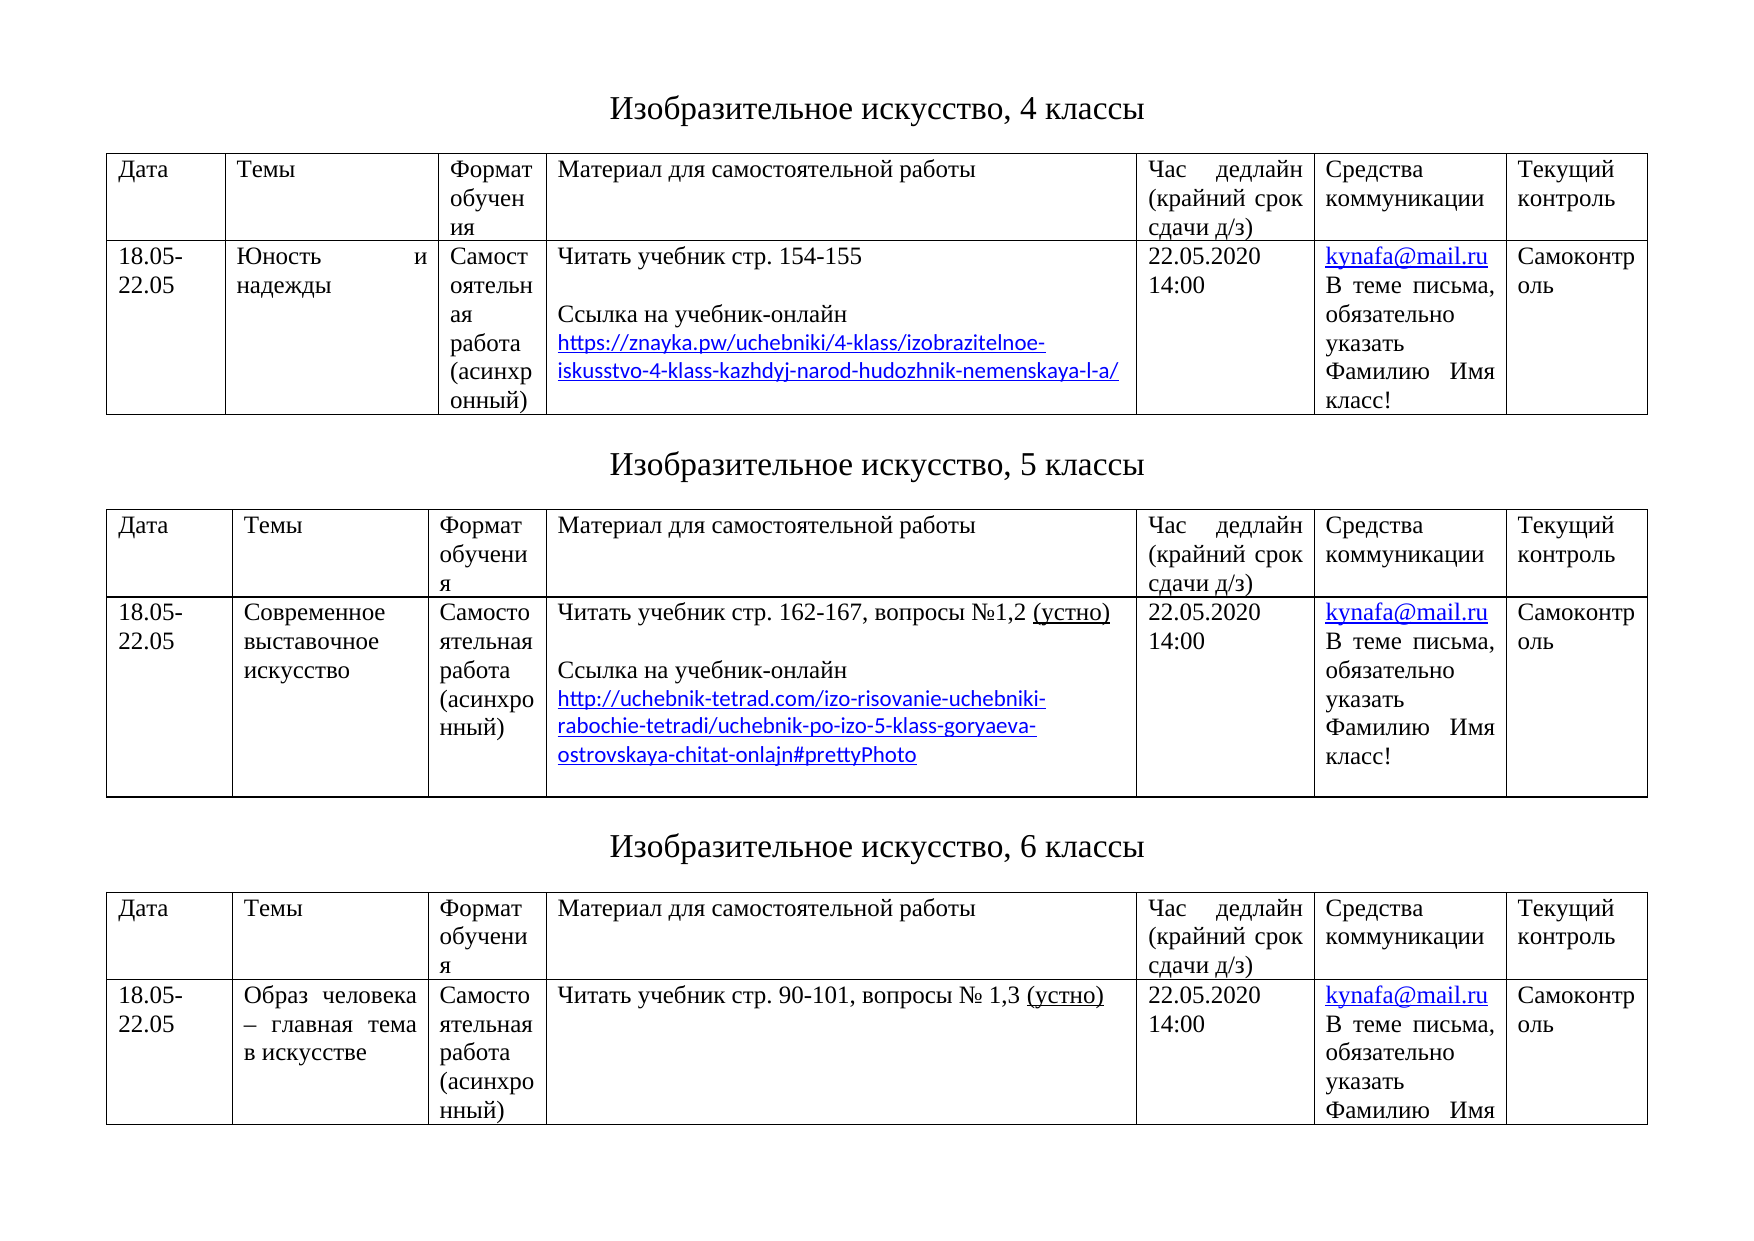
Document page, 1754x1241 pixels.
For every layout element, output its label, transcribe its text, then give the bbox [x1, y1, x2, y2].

table_header Темы [226, 154, 438, 240]
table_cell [547, 980, 1136, 1124]
table_header Дата [107, 893, 232, 979]
table_cell Самоконтроль [1507, 598, 1647, 796]
table_header Текущий контроль [1507, 510, 1647, 596]
table_cell 18.05-22.05 [107, 241, 225, 414]
table_cell Самостоятельная работа (асинхронный) [429, 598, 546, 796]
table_header Текущий контроль [1507, 154, 1647, 240]
table_cell Самоконтроль [1507, 241, 1647, 414]
table_header Средства коммуникации [1315, 893, 1506, 979]
table_header Дата [107, 154, 225, 240]
table_cell 22.05.2020 14:00 [1137, 241, 1314, 414]
table_header Темы [233, 510, 428, 596]
table_cell 18.05-22.05 [107, 980, 232, 1124]
table_header Материал для самостоятельной работы [547, 510, 1136, 596]
table_cell Современное выставочное искусство [233, 598, 428, 796]
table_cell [1315, 980, 1506, 1124]
text Изобразительное искусство, 5 классы [118, 444, 1636, 482]
table_header Средства коммуникации [1315, 510, 1506, 596]
table_header Формат обучения [429, 893, 546, 979]
text Изобразительное искусство, 4 классы [118, 88, 1636, 127]
text Изобразительное искусство, 6 классы [118, 827, 1636, 865]
table_header Материал для самостоятельной работы [547, 893, 1136, 979]
table_cell 22.05.2020 14:00 [1137, 980, 1314, 1124]
table_header Час дедлайн (крайний срок сдачи д/з) [1137, 510, 1314, 596]
table_cell Юность и надежды [226, 241, 438, 414]
table_header Час дедлайн (крайний срок сдачи д/з) [1137, 154, 1314, 240]
table_header Темы [233, 893, 428, 979]
table_cell 22.05.2020 14:00 [1137, 598, 1314, 796]
table_header Текущий контроль [1507, 893, 1647, 979]
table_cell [429, 980, 546, 1124]
table_cell Самостоятельная работа (асинхронный) [439, 241, 546, 414]
table_cell Читать учебник стр. 162-167, вопросы №1,2 (устно) Ссылка на учебник-онлайн http://uchebnik-tetrad.com/izo-risovanie-uchebniki-rabochie-tetradi/uchebnik-po-izo-5-klass-goryaeva-ostrovskaya-chitat-onlajn#prettyPhoto [547, 598, 1136, 796]
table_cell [233, 980, 428, 1124]
table_header Формат обучения [439, 154, 546, 240]
table_header Средства коммуникации [1315, 154, 1506, 240]
table_header Дата [107, 510, 232, 596]
table_cell Читать учебник стр. 154-155 Ссылка на учебник-онлайн https://znayka.pw/uchebniki/4-klass/izobrazitelnoe-iskusstvo-4-klass-kazhdyj-narod-hudozhnik-nemenskaya-l-a/ [547, 241, 1136, 414]
table_cell 18.05-22.05 [107, 598, 232, 796]
table_header Формат обучения [429, 510, 546, 596]
table_cell kynafa@mail.ru В теме письма, обязательно указать Фамилию Имя класс! [1315, 241, 1506, 414]
table_cell kynafa@mail.ru В теме письма, обязательно указать Фамилию Имя класс! [1315, 598, 1506, 796]
table_cell Самоконтроль [1507, 980, 1647, 1124]
table_header Материал для самостоятельной работы [547, 154, 1136, 240]
table_header Час дедлайн (крайний срок сдачи д/з) [1137, 893, 1314, 979]
